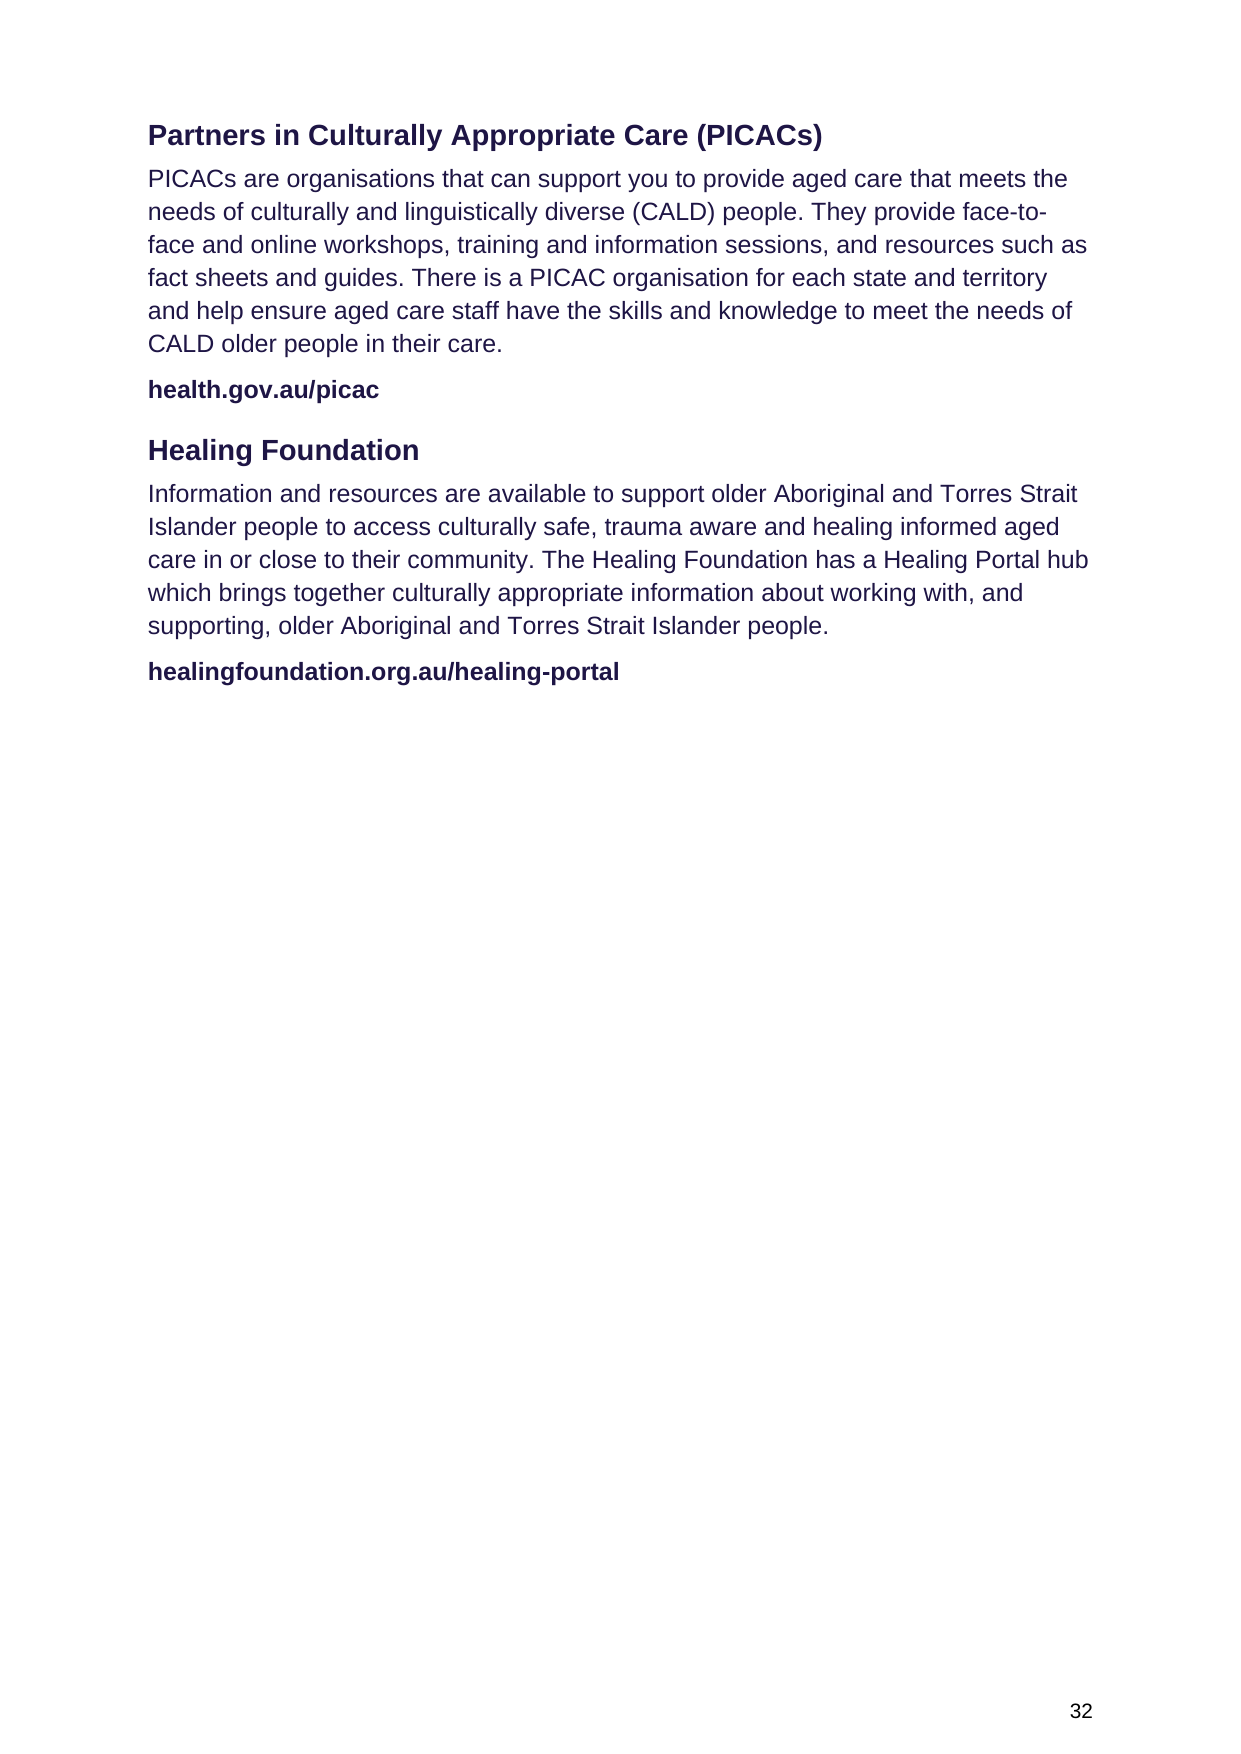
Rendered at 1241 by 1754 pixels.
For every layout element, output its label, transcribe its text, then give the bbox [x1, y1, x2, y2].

subtitle Partners in Culturally Appropriate Care (PICACs) [148, 118, 1092, 152]
text healingfoundation.org.au/healing-portal [148, 656, 1092, 685]
text health.gov.au/picac [148, 375, 1092, 403]
text PICACs are organisations that can support you to provide aged care that meets the needs of culturally and linguistically diverse (CALD) people. They provide face-to-face and online workshops, training and information sessions, and resources such as fact sheets and guides. There is a PICAC organisation for each state and territory and help ensure aged care staff have the skills and knowledge to meet the needs of CALD older people in their care. [148, 164, 1092, 358]
subtitle Healing Foundation [148, 433, 1092, 466]
text Information and resources are available to support older Aboriginal and Torres Strait Islander people to access culturally safe, trauma aware and healing informed aged care in or close to their community. The Healing Foundation has a Healing Portal hub which brings together culturally appropriate information about working with, and supporting, older Aboriginal and Torres Strait Islander people. [148, 479, 1092, 640]
